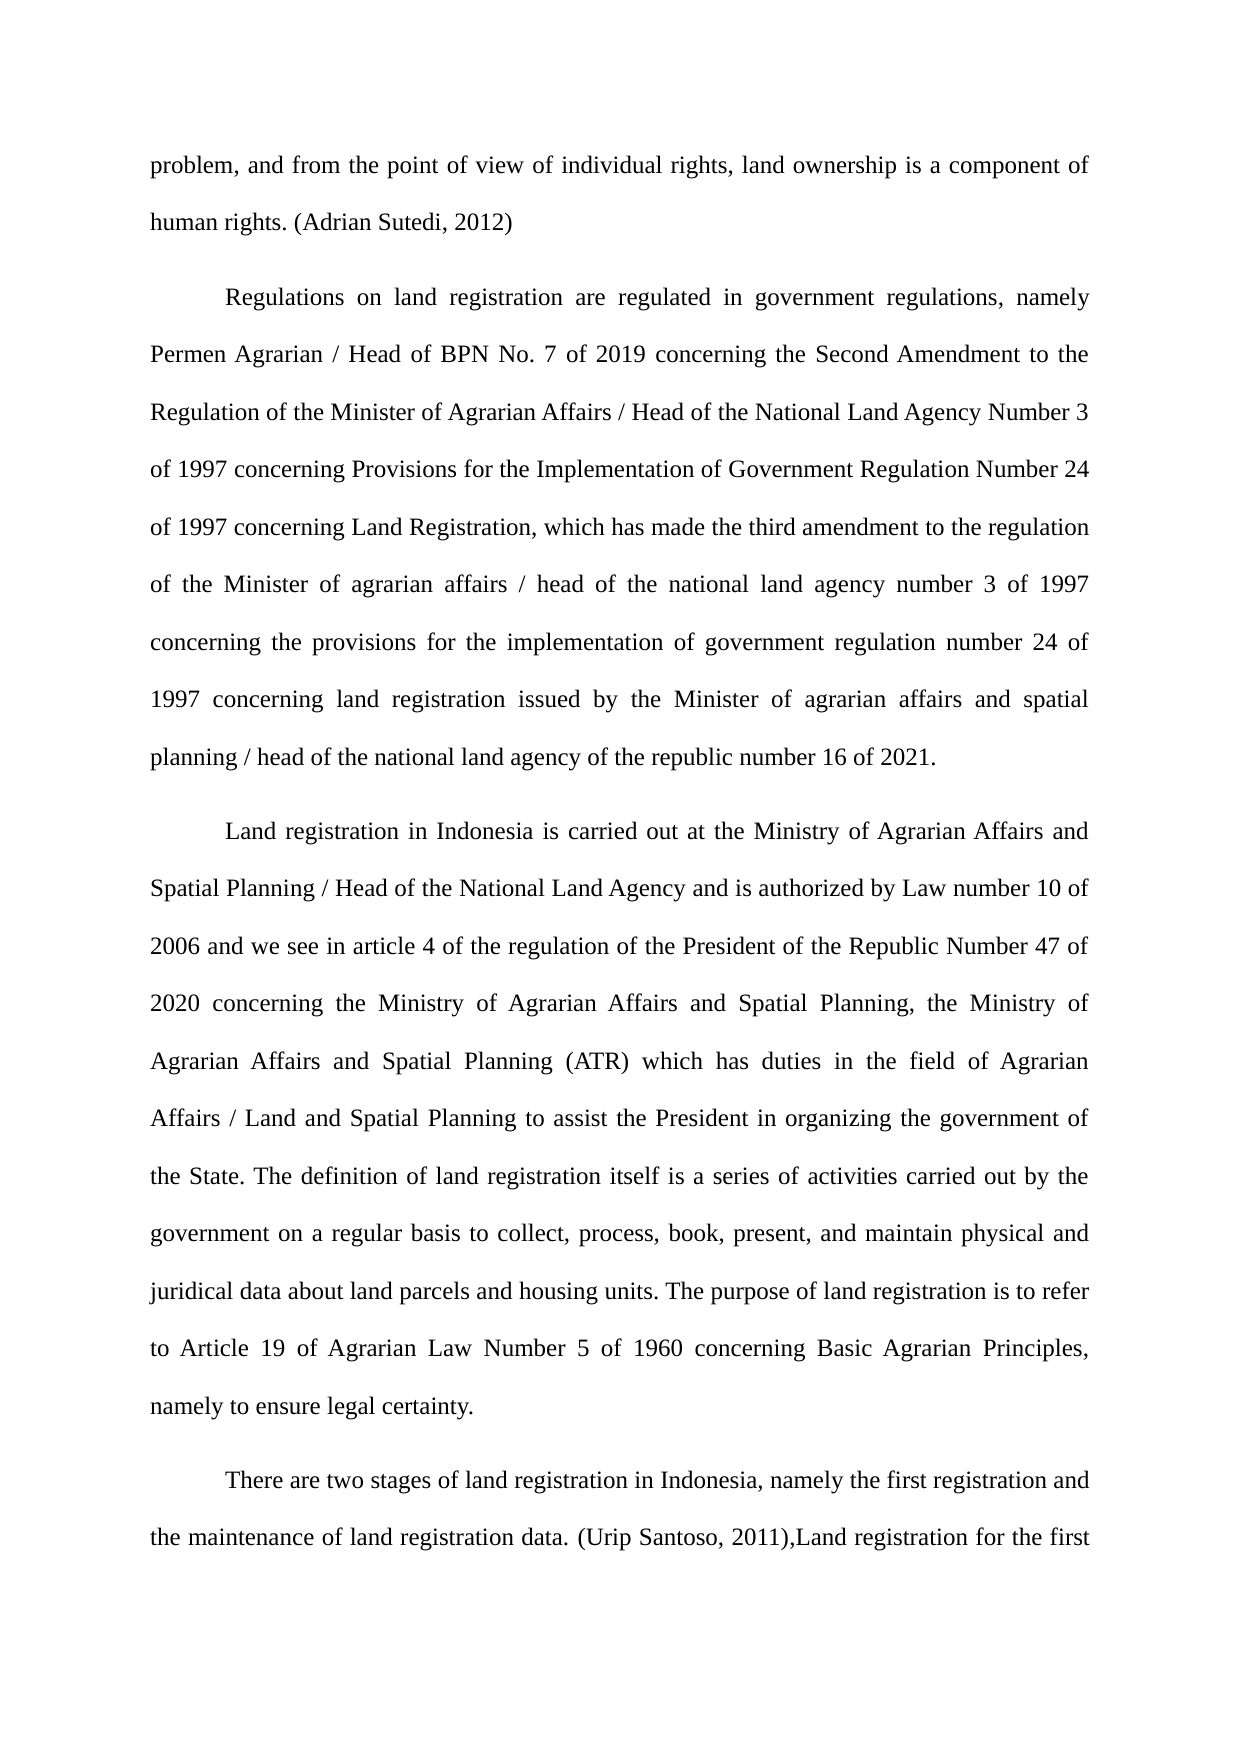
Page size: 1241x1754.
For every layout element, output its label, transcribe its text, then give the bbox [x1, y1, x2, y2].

text Land registration in Indonesia is carried out at the Ministry of Agrarian Affairs and Spatial Planning / Head of the National Land Agency and is authorized by Law number 10 of 2006 and we see in article 4 of the regulation of the President of the Republic Number 47 of 2020 concerning the Ministry of Agrarian Affairs and Spatial Planning, the Ministry of Agrarian Affairs and Spatial Planning (ATR) which has duties in the field of Agrarian Affairs / Land and Spatial Planning to assist the President in organizing the government of the State. The definition of land registration itself is a series of activities carried out by the government on a regular basis to collect, process, book, present, and maintain physical and juridical data about land parcels and housing units. The purpose of land registration is to refer to Article 19 of Agrarian Law Number 5 of 1960 concerning Basic Agrarian Principles, namely to ensure legal certainty. [150, 816, 1090, 1419]
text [150, 1465, 1090, 1551]
text Regulations on land registration are regulated in government regulations, namely Permen Agrarian / Head of BPN No. 7 of 2019 concerning the Second Amendment to the Regulation of the Minister of Agrarian Affairs / Head of the National Land Agency Number 3 of 1997 concerning Provisions for the Implementation of Government Regulation Number 24 of 1997 concerning Land Registration, which has made the third amendment to the regulation of the Minister of agrarian affairs / head of the national land agency number 3 of 1997 concerning the provisions for the implementation of government regulation number 24 of 1997 concerning land registration issued by the Minister of agrarian affairs and spatial planning / head of the national land agency of the republic number 16 of 2021. [150, 282, 1090, 770]
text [150, 150, 1090, 236]
